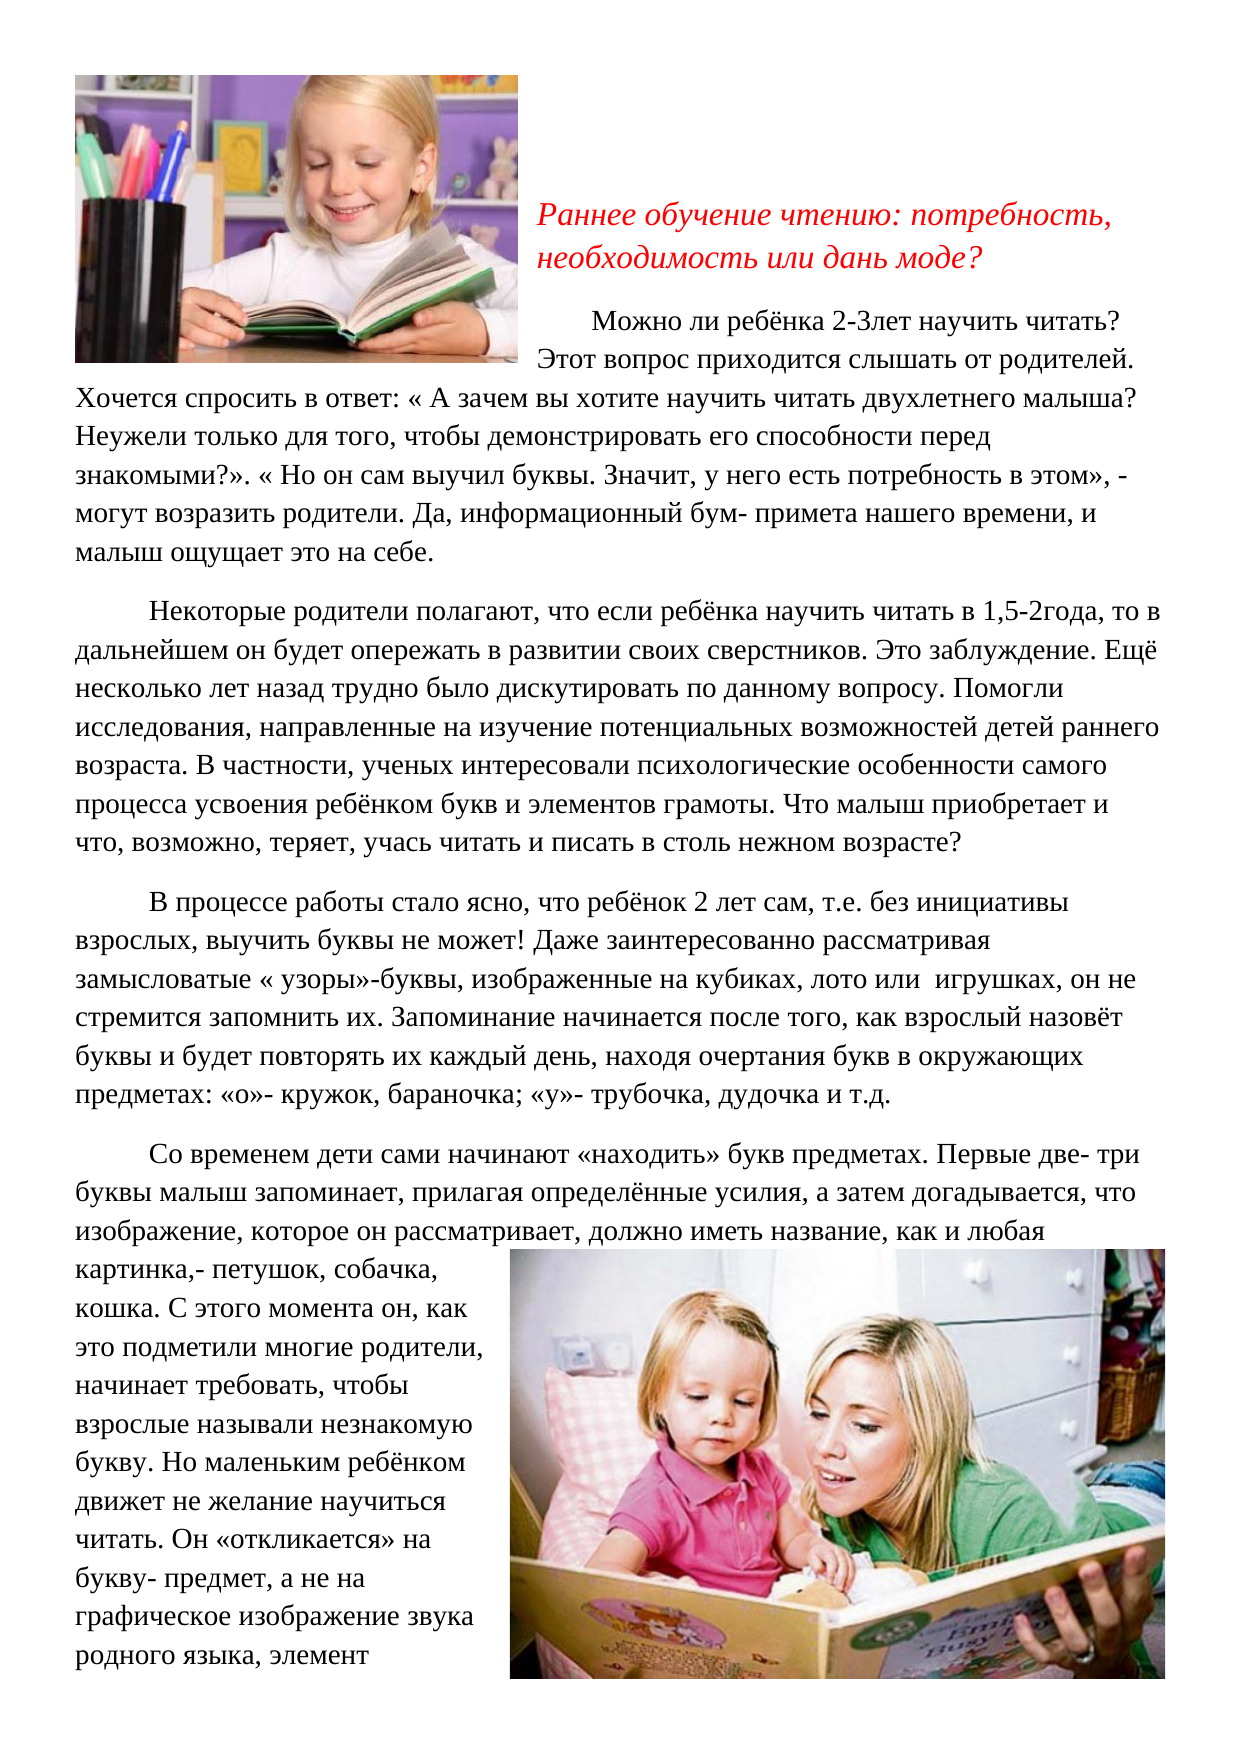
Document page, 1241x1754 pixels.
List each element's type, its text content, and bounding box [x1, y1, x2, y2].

text Некоторые родители полагают, что если ребёнка научить читать в 1,5-2года, то в дальнейшем он будет опережать в развитии своих сверстников. Это заблуждение. Ещё несколько лет назад трудно было дискутировать по данному вопросу. Помогли исследования, направленные на изучение потенциальных возможностей детей раннего возраста. В частности, ученых интересовали психологические особенности самого процесса усвоения ребёнком букв и элементов грамоты. Что малыш приобретает и что, возможно, теряет, учась читать и писать в столь нежном возрасте? [75, 593, 1165, 858]
text В процессе работы стало ясно, что ребёнок 2 лет сам, т.е. без инициативы взрослых, выучить буквы не может! Даже заинтересованно рассматривая замысловатые « узоры»-буквы, изображенные на кубиках, лото или игрушках, он не стремится запомнить их. Запоминание начинается после того, как взрослый назовёт буквы и будет повторять их каждый день, находя очертания букв в окружающих предметах: «о»- кружок, бараночка; «у»- трубочка, дудочка и т.д. [75, 884, 1165, 1110]
text Можно ли ребёнка 2-3лет научить читать? Этот вопрос приходится слышать от родителей. Хочется спросить в ответ: « А зачем вы хотите научить читать двухлетнего малыша? Неужели только для того, чтобы демонстрировать его способности перед знакомыми?». « Но он сам выучил буквы. Значит, у него есть потребность в этом», - могут возразить родители. Да, информационный бум- примета нашего времени, и малыш ощущает это на себе. [75, 303, 1165, 567]
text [75, 1136, 1165, 1671]
picture [509, 1249, 1166, 1679]
text Раннее обучение чтению: потребность, необходимость или дань моде? [518, 194, 1165, 276]
picture [75, 75, 518, 363]
